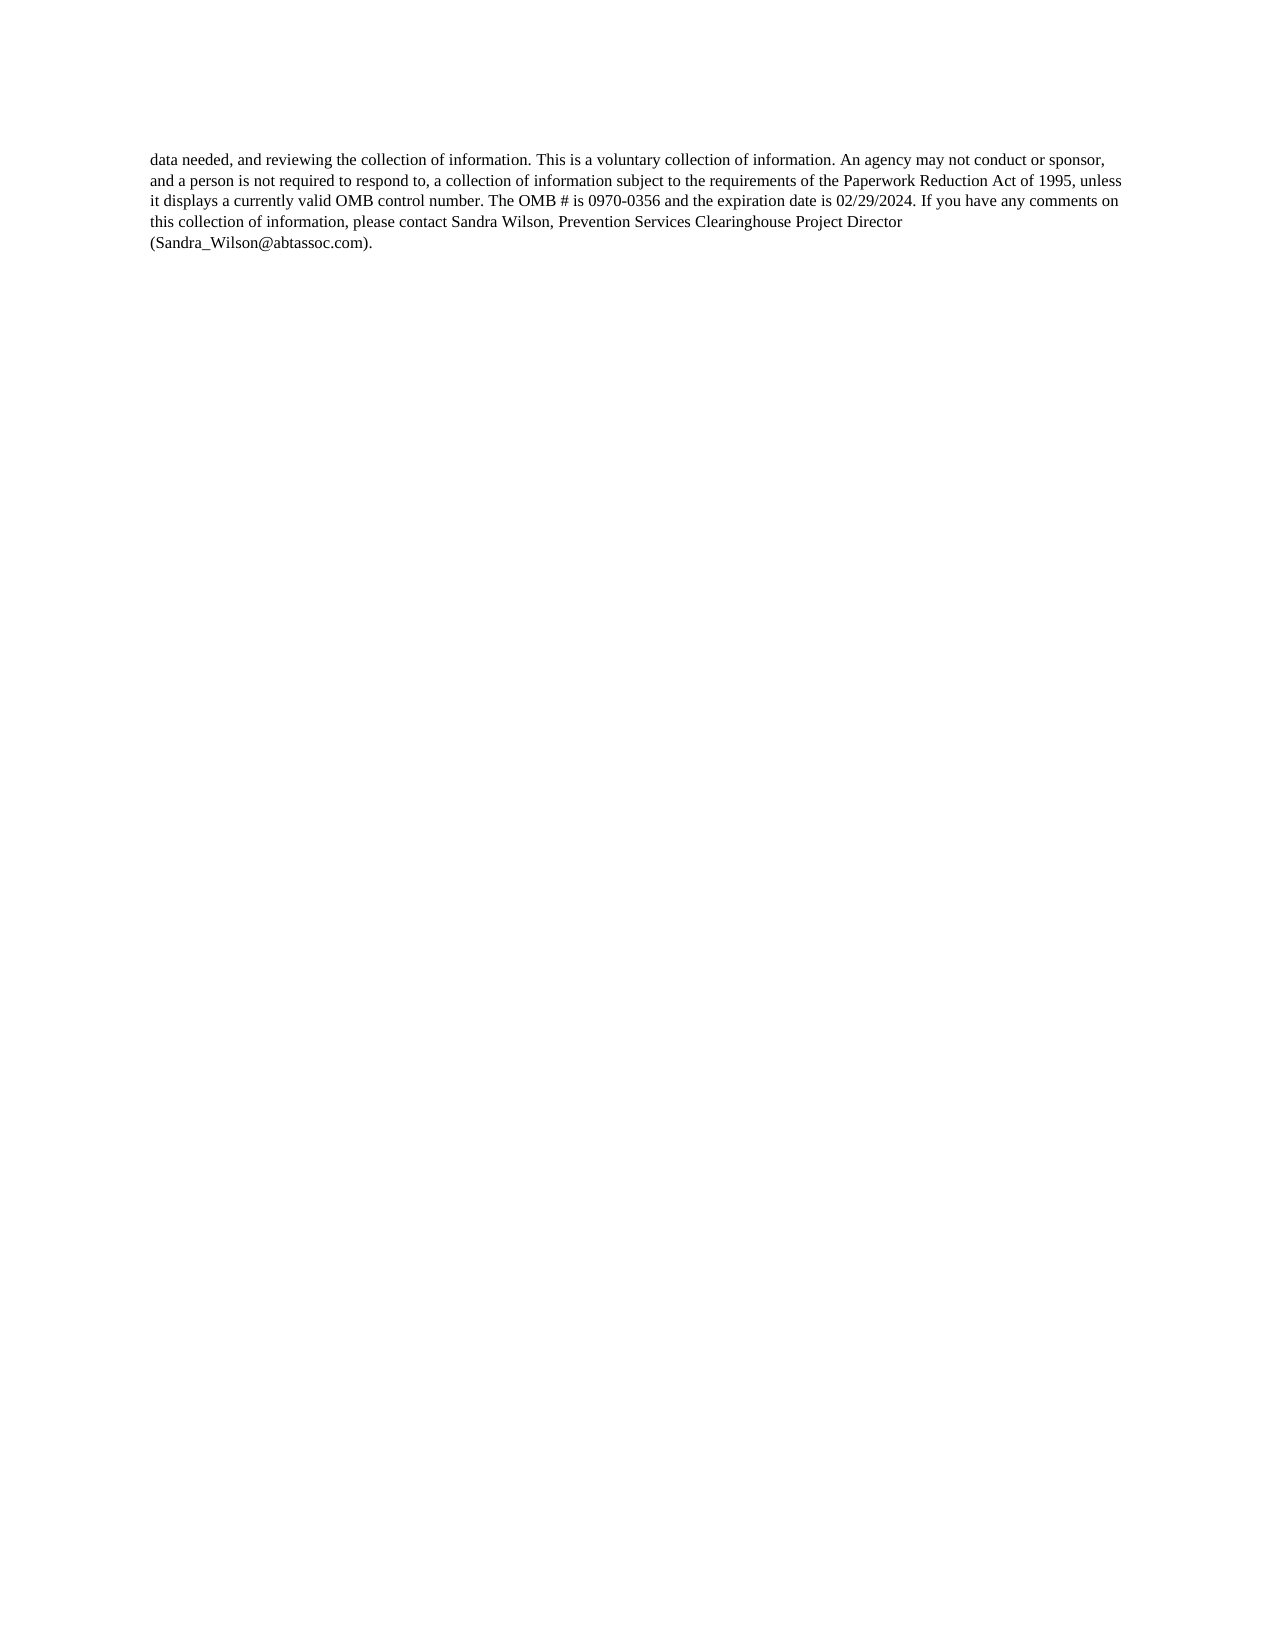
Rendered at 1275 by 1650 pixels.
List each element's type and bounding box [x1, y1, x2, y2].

text [150, 150, 1125, 252]
